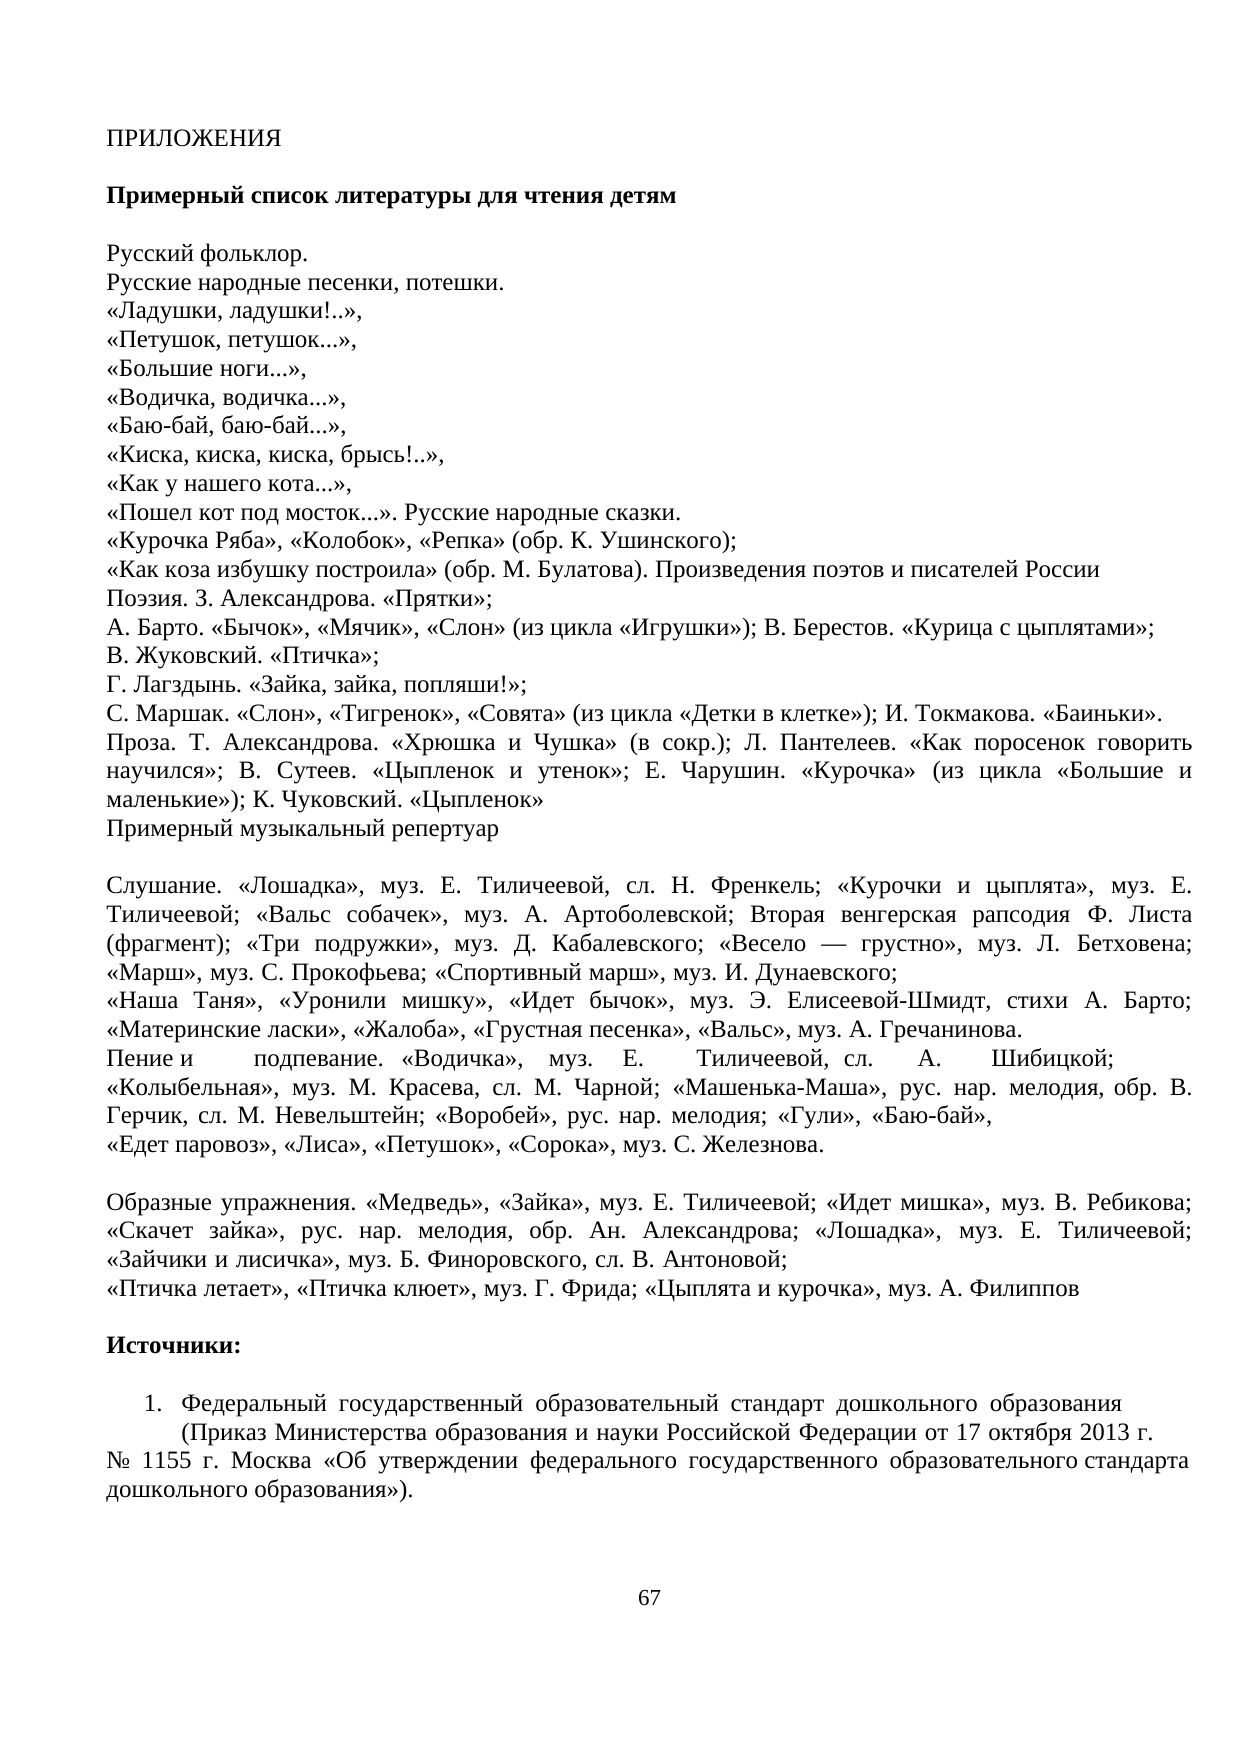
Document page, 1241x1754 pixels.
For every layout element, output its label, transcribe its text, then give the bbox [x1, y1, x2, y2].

text «Наша Таня», «Уронили мишку», «Идет бычок», муз. Э. Елисеевой-Шмидт, стихи А. Барто; «Материнские ласки», «Жалоба», «Грустная песенка», «Вальс», муз. А. Гречанинова. [106, 985, 1192, 1043]
text С. Маршак. «Слон», «Тигренок», «Совята» (из цикла «Детки в клетке»); И. Токмакова. «Баиньки». [106, 698, 1192, 727]
text «Пошел кот под мосток...». Русские народные сказки. [106, 497, 1192, 525]
text Проза. Т. Александрова. «Хрюшка и Чушка» (в сокр.); Л. Пантелеев. «Как поросенок говорить научился»; В. Сутеев. «Цыпленок и утенок»; Е. Чарушин. «Курочка» (из цикла «Большие и маленькие»); К. Чуковский. «Цыпленок» [106, 727, 1192, 813]
text Примерный список литературы для чтения детям [106, 180, 1192, 209]
text «Баю-бай, баю-бай...», [106, 410, 1192, 439]
text Поэзия. З. Александрова. «Прятки»; [106, 583, 1192, 612]
text Слушание. «Лошадка», муз. Е. Тиличеевой, сл. Н. Френкель; «Курочки и цыплята», муз. Е. Тиличеевой; «Вальс собачек», муз. А. Артоболевской; Вторая венгерская рапсодия Ф. Листа (фрагмент); «Три подружки», муз. Д. Кабалевского; «Весело — грустно», муз. Л. Бетховена; «Марш», муз. С. Прокофьева; «Спортивный марш», муз. И. Дунаевского; [106, 870, 1192, 985]
text В. Жуковский. «Птичка»; [106, 640, 1192, 669]
text «Птичка летает», «Птичка клюет», муз. Г. Фрида; «Цыплята и курочка», муз. А. Филиппов [106, 1273, 1192, 1302]
list Федеральный государственный образовательный стандарт дошкольного образования (Приказ Министерства образования и науки Российской Федерации от 17 октября 2013 г. [144, 1388, 1192, 1445]
text Русские народные песенки, потешки. [106, 267, 1192, 295]
text «Ладушки, ладушки!..», [106, 295, 1192, 324]
text А. Барто. «Бычок», «Мячик», «Слон» (из цикла «Игрушки»); В. Берестов. «Курица с цыплятами»; [106, 612, 1192, 640]
text «Курочка Ряба», «Колобок», «Репка» (обр. К. Ушинского); [106, 525, 1192, 554]
text «Водичка, водичка...», [106, 382, 1192, 410]
text № 1155 г. Москва «Об утверждении федерального государственного образовательного стандарта дошкольного образования»). [106, 1445, 1192, 1503]
text Источники: [106, 1330, 1192, 1359]
text Русский фольклор. [106, 238, 1192, 267]
text Пение и подпевание. «Водичка», муз. Е. Тиличеевой, сл. А. Шибицкой; [106, 1043, 1192, 1072]
text «Петушок, петушок...», [106, 324, 1192, 353]
text «Киска, киска, киска, брысь!..», [106, 439, 1192, 468]
text Примерный музыкальный репертуар [106, 813, 1192, 842]
text «Большие ноги...», [106, 353, 1192, 382]
text Г. Лагздынь. «Зайка, зайка, попляши!»; [106, 669, 1192, 698]
text «Колыбельная», муз. М. Красева, сл. М. Чарной; «Машенька-Маша», рус. нар. мелодия, обр. В. Герчик, сл. М. Невельштейн; «Воробей», рус. нар. мелодия; «Гули», «Баю-бай», [106, 1072, 1192, 1129]
text «Как коза избушку построила» (обр. М. Булатова). Произведения поэтов и писателей России [106, 554, 1192, 583]
text «Как у нашего кота...», [106, 468, 1192, 497]
text Образные упражнения. «Медведь», «Зайка», муз. Е. Тиличеевой; «Идет мишка», муз. В. Ребикова; «Скачет зайка», рус. нар. мелодия, обр. Ан. Александрова; «Лошадка», муз. Е. Тиличеевой; «Зайчики и лисичка», муз. Б. Финоровского, сл. В. Антоновой; [106, 1187, 1192, 1273]
text ПРИЛОЖЕНИЯ [106, 123, 1192, 152]
text «Едет паровоз», «Лиса», «Петушок», «Сорока», муз. С. Железнова. [106, 1129, 1192, 1158]
